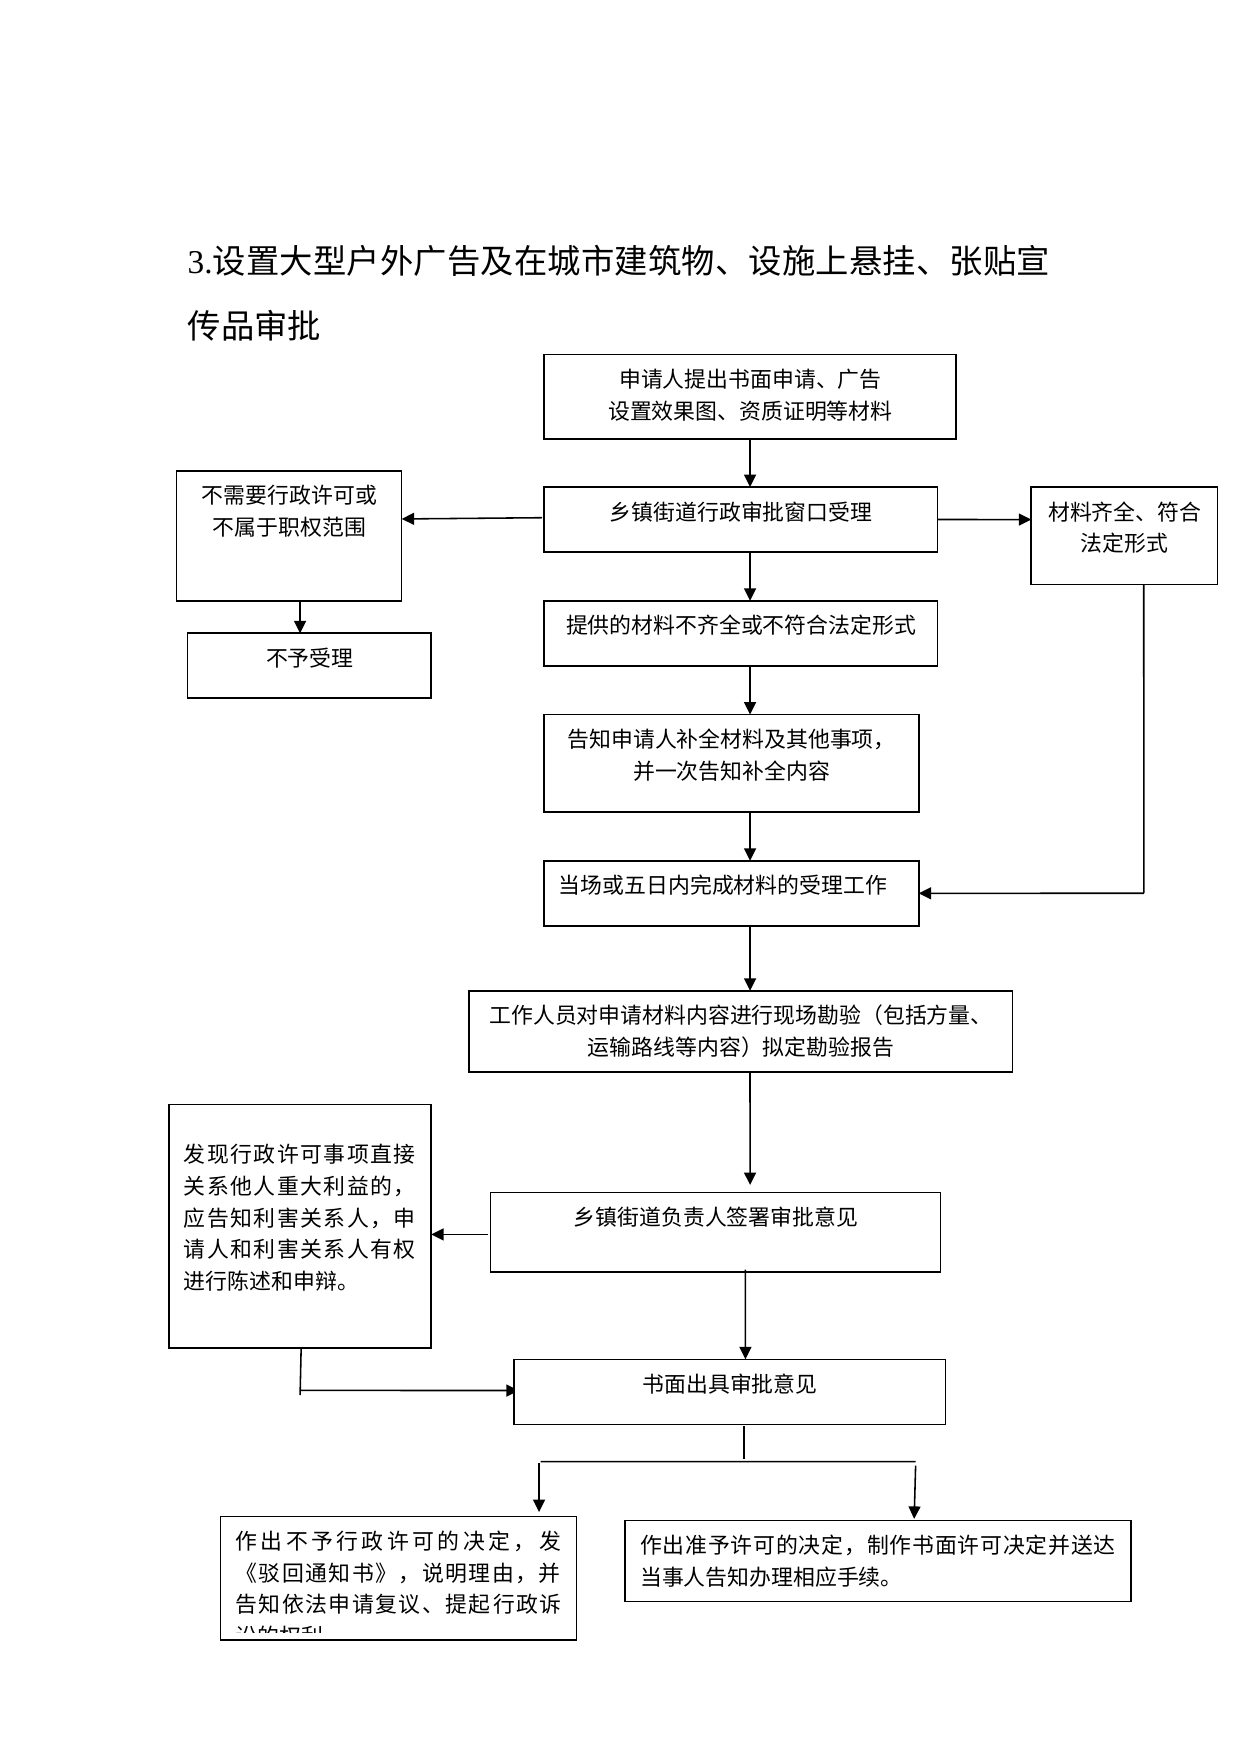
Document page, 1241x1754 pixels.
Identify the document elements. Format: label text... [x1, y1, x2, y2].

text 3.设置大型户外广告及在城市建筑物、设施上悬挂、张贴宣传品审批 [187, 227, 1053, 357]
